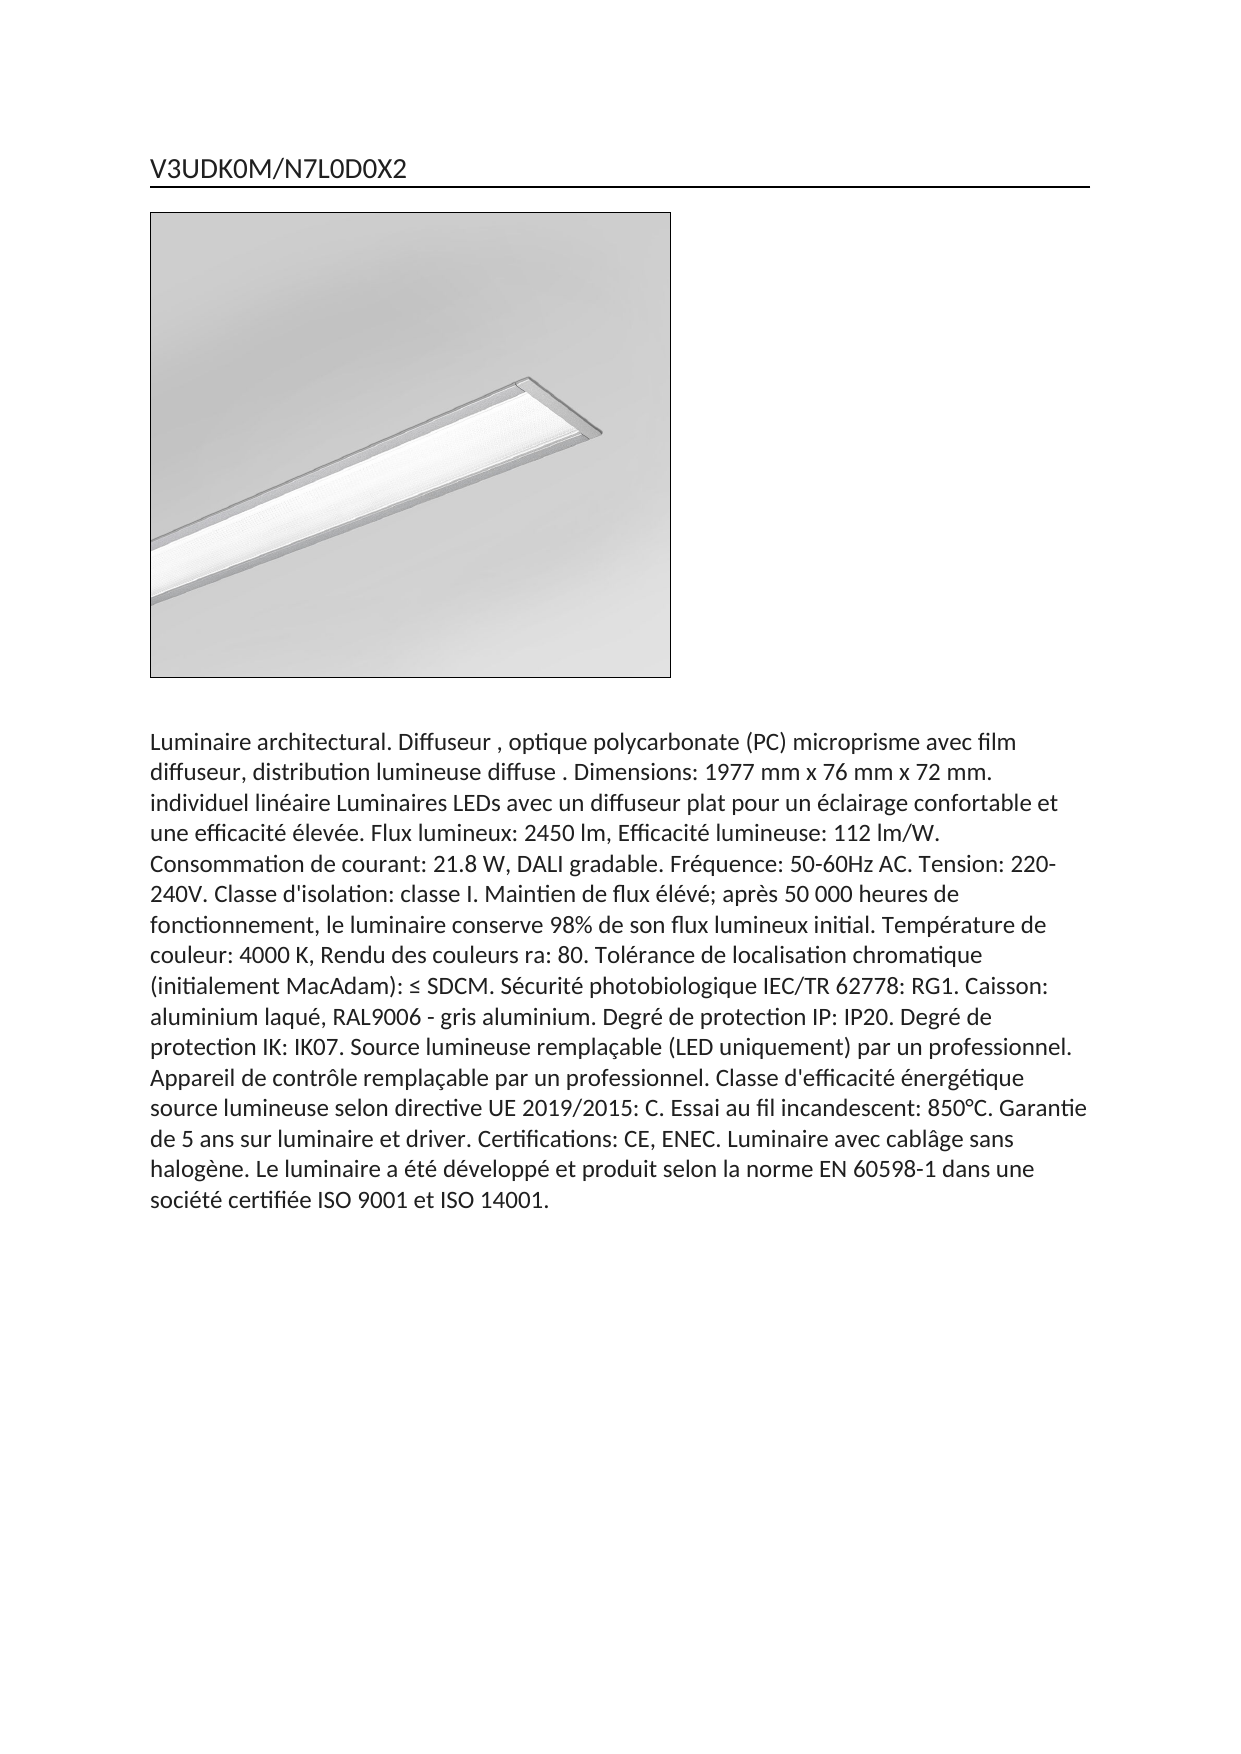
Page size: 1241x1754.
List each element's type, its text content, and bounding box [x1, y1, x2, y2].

text Luminaire architectural. Diffuseur , optique polycarbonate (PC) microprisme avec film diffuseur, distribution lumineuse diffuse . Dimensions: 1977 mm x 76 mm x 72 mm. individuel linéaire Luminaires LEDs avec un diffuseur plat pour un éclairage confortable et une efficacité élevée. Flux lumineux: 2450 lm, Efficacité lumineuse: 112 lm/W. Consommation de courant: 21.8 W, DALI gradable. Fréquence: 50-60Hz AC. Tension: 220-240V. Classe d'isolation: classe I. Maintien de flux élévé; après 50 000 heures de fonctionnement, le luminaire conserve 98% de son flux lumineux initial. Température de couleur: 4000 K, Rendu des couleurs ra: 80. Tolérance de localisation chromatique (initialement MacAdam): ≤ SDCM. Sécurité photobiologique IEC/TR 62778: RG1. Caisson: aluminium laqué, RAL9006 - gris aluminium. Degré de protection IP: IP20. Degré de protection IK: IK07. Source lumineuse remplaçable (LED uniquement) par un professionnel. Appareil de contrôle remplaçable par un professionnel. Classe d'efficacité énergétique source lumineuse selon directive UE 2019/2015: C. Essai au fil incandescent: 850°C. Garantie de 5 ans sur luminaire et driver. Certifications: CE, ENEC. Luminaire avec cablâge sans halogène. Le luminaire a été développé et produit selon la norme EN 60598-1 dans une société certifiée ISO 9001 et ISO 14001. [150, 726, 1090, 1214]
picture [151, 213, 670, 677]
text V3UDK0M/N7L0D0X2 [150, 150, 1090, 186]
